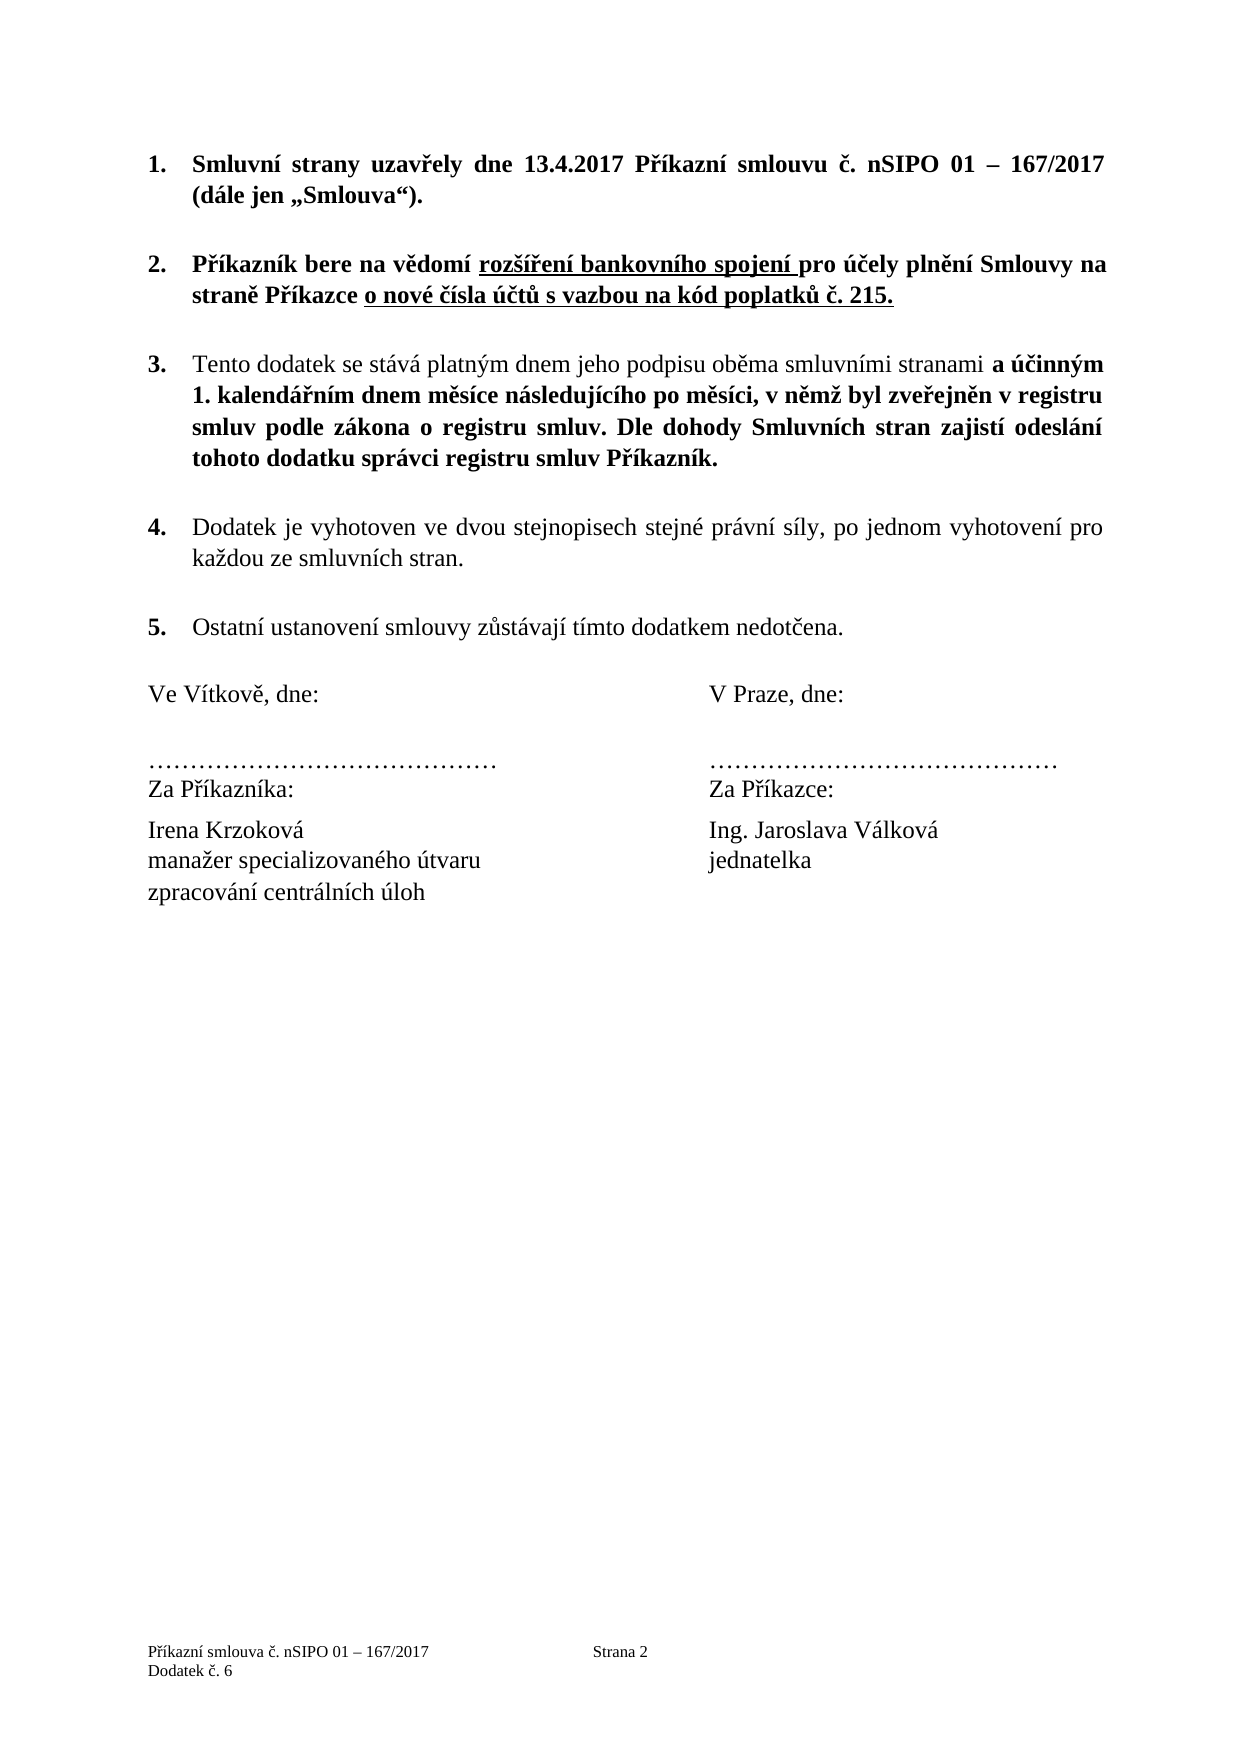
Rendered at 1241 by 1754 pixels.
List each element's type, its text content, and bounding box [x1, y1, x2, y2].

text manažer specializovaného útvaru jednatelka [148, 844, 1106, 875]
text 3. Tento dodatek se stává platným dnem jeho podpisu oběma smluvními stranami a účinným 1. kalendářním dnem měsíce následujícího po měsíci, v němž byl zveřejněn v registru smluv podle zákona o registru smluv. Dle dohody Smluvních stran zajistí odeslání tohoto dodatku správci registru smluv Příkazník. [148, 348, 1104, 473]
text Irena Krzoková Ing. Jaroslava Válková [148, 815, 1106, 844]
text zpracování centrálních úloh [148, 875, 1106, 906]
text Za Příkazníka: Za Příkazce: [148, 774, 1106, 803]
text 5. Ostatní ustanovení smlouvy zůstávají tímto dodatkem nedotčena. [148, 610, 1106, 641]
text …………………………………… …………………………………… [148, 745, 1106, 774]
text 1. Smluvní strany uzavřely dne 13.4.2017 Příkazní smlouvu č. nSIPO 01 – 167/2017 (dále jen „Smlouva“). [148, 148, 1106, 210]
text Ve Vítkově, dne: V Praze, dne: [148, 679, 1106, 708]
text 2. Příkazník bere na vědomí rozšíření bankovního spojení pro účely plnění Smlouvy na straně Příkazce o nové čísla účtů s vazbou na kód poplatků č. 215. [148, 248, 1107, 310]
text 4. Dodatek je vyhotoven ve dvou stejnopisech stejné právní síly, po jednom vyhotovení pro každou ze smluvních stran. [148, 510, 1104, 573]
